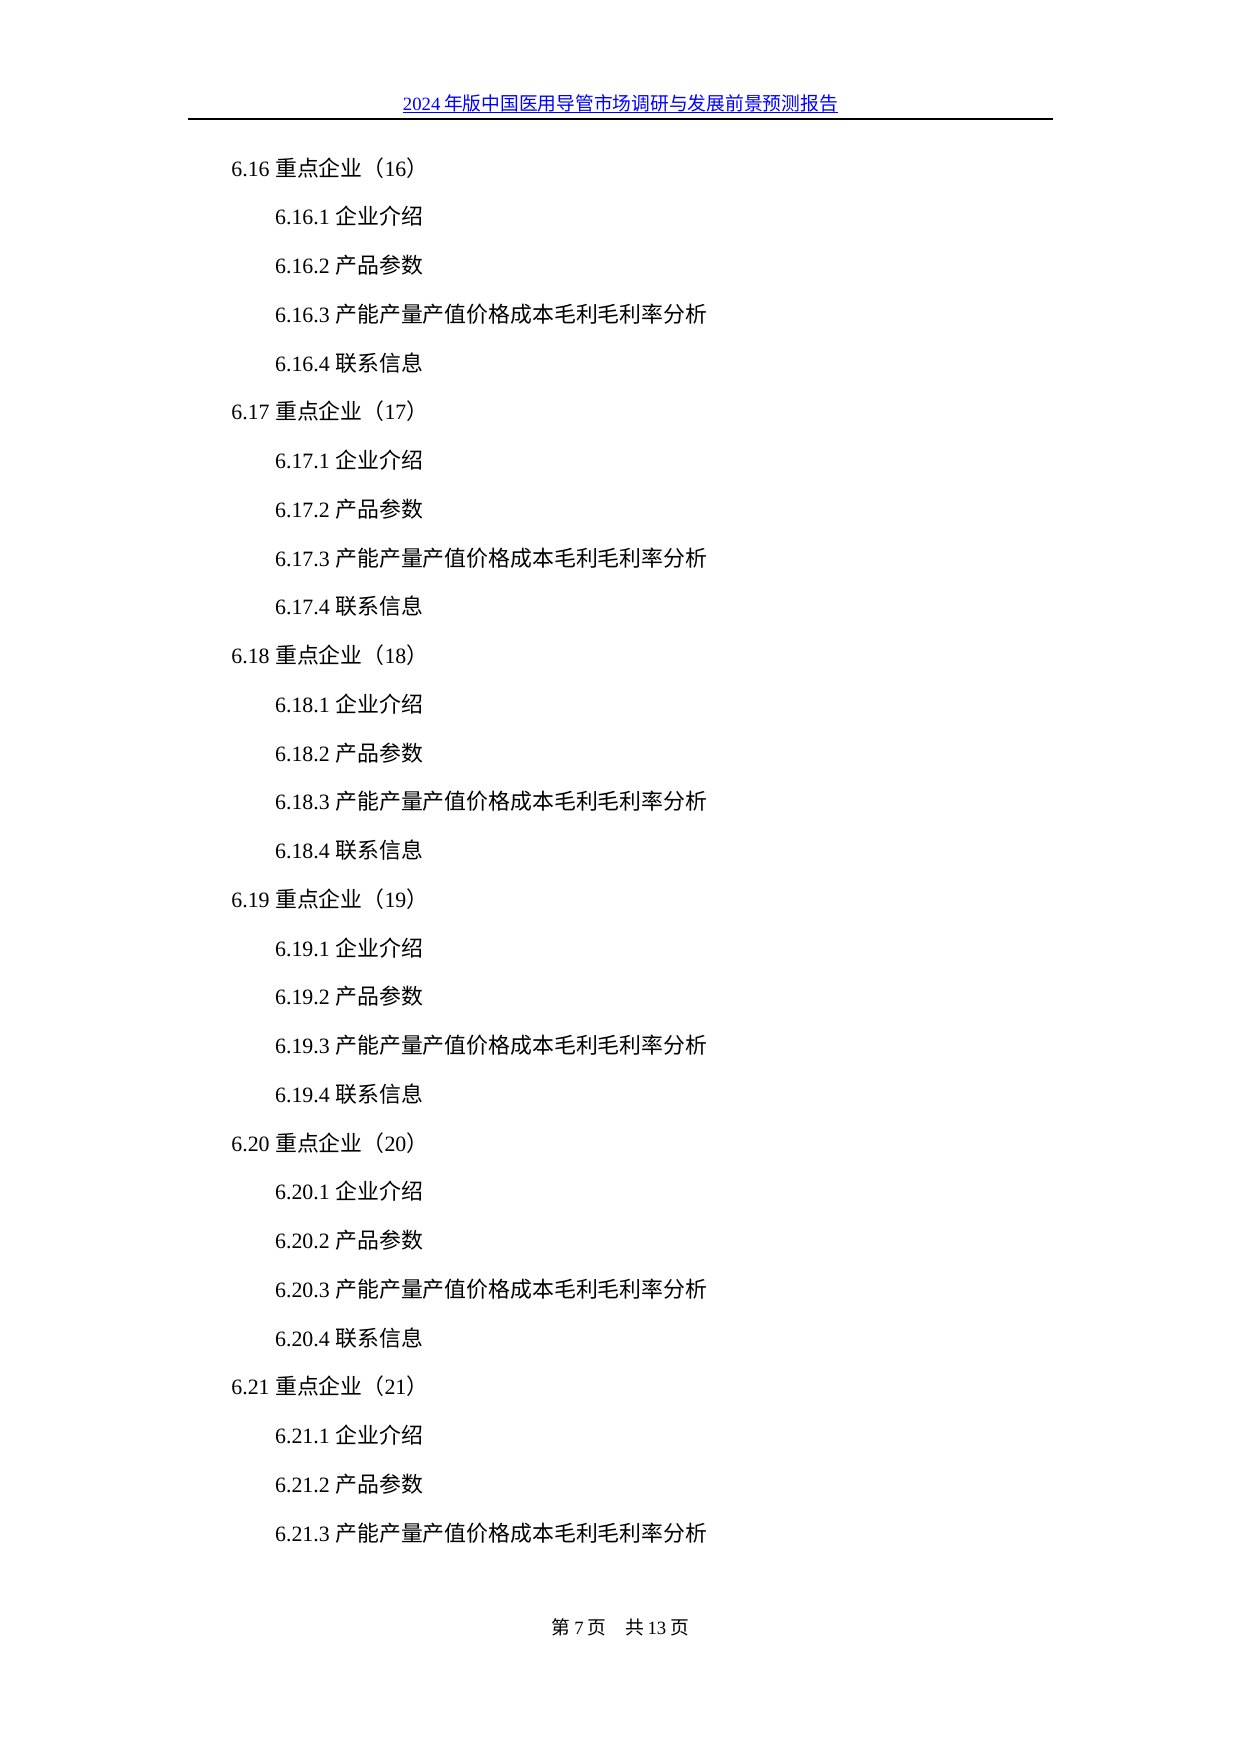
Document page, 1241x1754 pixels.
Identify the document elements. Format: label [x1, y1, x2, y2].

text [187, 150, 1053, 1548]
